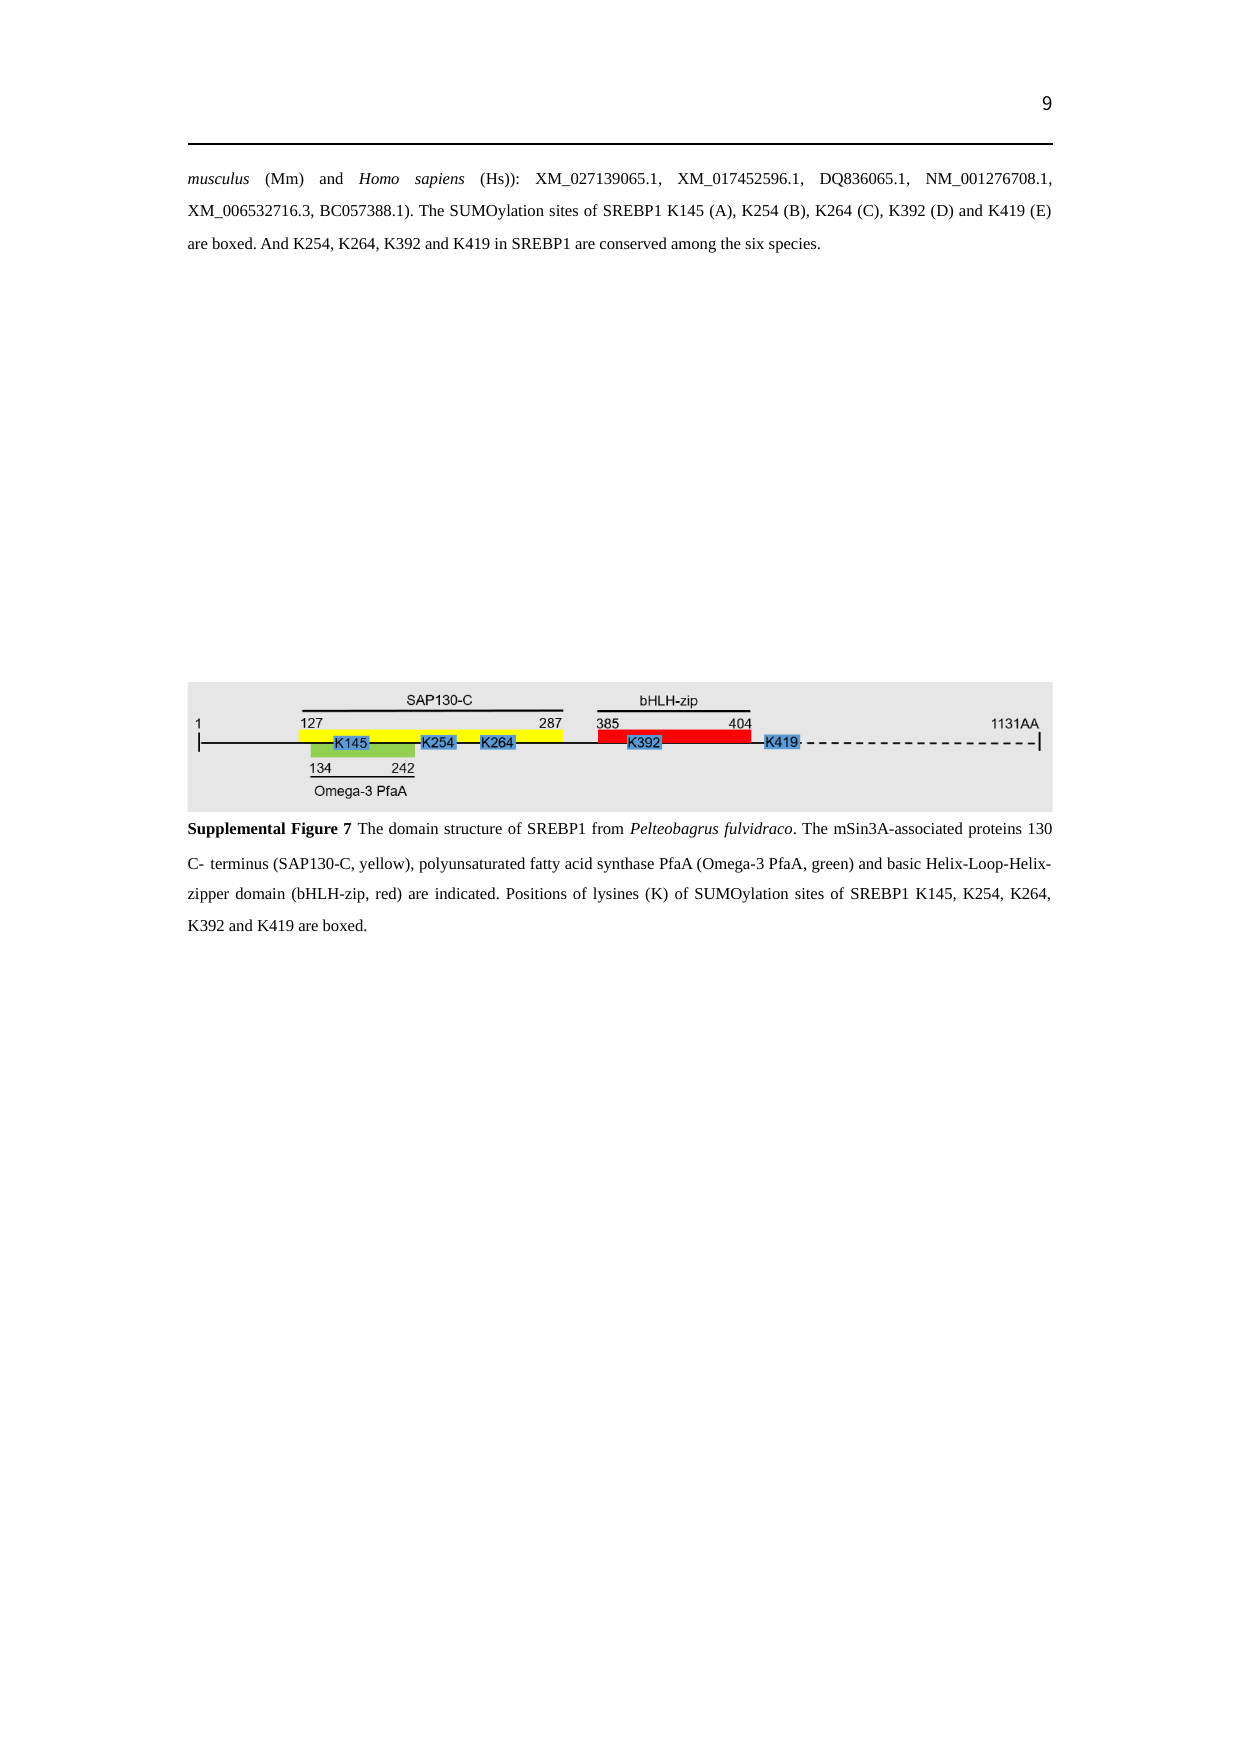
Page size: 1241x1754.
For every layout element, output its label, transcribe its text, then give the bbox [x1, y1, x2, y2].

picture [187, 682, 1053, 812]
text Supplemental Figure 7 The domain structure of SREBP1 from Pelteobagrus fulvidraco. The mSin3A-associated proteins 130 C- terminus (SAP130-C, yellow), polyunsaturated fatty acid synthase PfaA (Omega-3 PfaA, green) and basic Helix-Loop-Helix-zipper domain (bHLH-zip, red) are indicated. Positions of lysines (K) of SUMOylation sites of SREBP1 K145, K254, K264, K392 and K419 are boxed. [187, 812, 1053, 942]
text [187, 162, 1053, 259]
